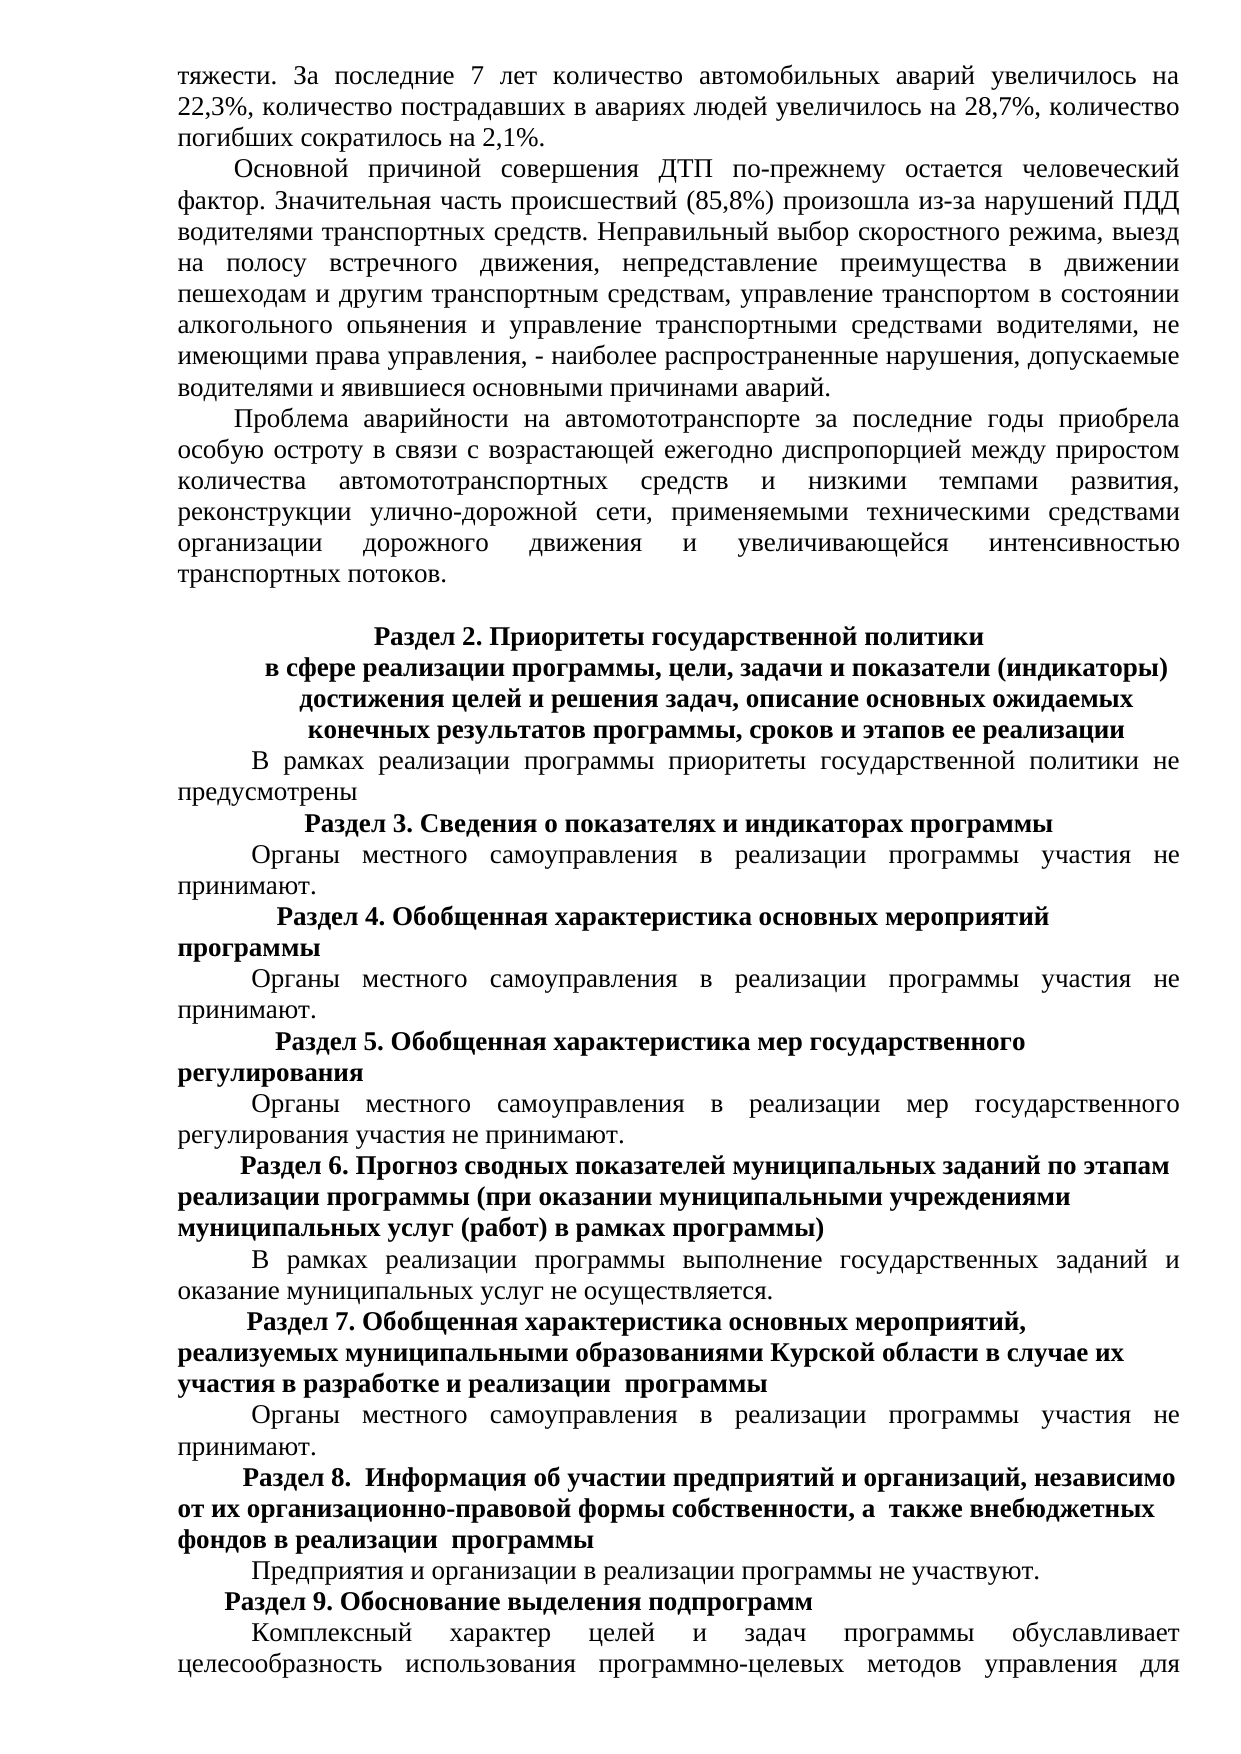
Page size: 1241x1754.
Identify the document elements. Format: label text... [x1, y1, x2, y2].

text Раздел 8. Информация об участии предприятий и организаций, независимо от их организационно-правовой формы собственности, а также внебюджетных фондов в реализации программы [177, 1461, 1181, 1554]
text Раздел 7. Обобщенная характеристика основных мероприятий, реализуемых муниципальными образованиями Курской области в случае их участия в разработке и реализации программы [177, 1305, 1181, 1398]
text Раздел 5. Обобщенная характеристика мер государственного регулирования [177, 1025, 1181, 1087]
text В рамках реализации программы выполнение государственных заданий и оказание муниципальных услуг не осуществляется. [177, 1243, 1181, 1305]
text Основной причиной совершения ДТП по-прежнему остается человеческий фактор. Значительная часть происшествий (85,8%) произошла из-за нарушений ПДД водителями транспортных средств. Неправильный выбор скоростного режима, выезд на полосу встречного движения, непредставление преимущества в движении пешеходам и другим транспортным средствам, управление транспортом в состоянии алкогольного опьянения и управление транспортными средствами водителями, не имеющими права управления, - наиболее распространенные нарушения, допускаемые водителями и явившиеся основными причинами аварий. [177, 153, 1181, 402]
text Раздел 2. Приоритеты государственной политики [177, 620, 1181, 651]
text Раздел 4. Обобщенная характеристика основных мероприятий программы [177, 900, 1181, 962]
text Раздел 9. Обоснование выделения подпрограмм [177, 1585, 1181, 1616]
text Проблема аварийности на автомототранспорте за последние годы приобрела особую остроту в связи с возрастающей ежегодно диспропорцией между приростом количества автомототранспортных средств и низкими темпами развития, реконструкции улично-дорожной сети, применяемыми техническими средствами организации дорожного движения и увеличивающейся интенсивностью транспортных потоков. [177, 402, 1181, 589]
text В рамках реализации программы приоритеты государственной политики не предусмотрены [177, 744, 1181, 807]
text Органы местного самоуправления в реализации программы участия не принимают. [177, 962, 1181, 1025]
text Предприятия и организации в реализации программы не участвуют. [177, 1554, 1181, 1585]
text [177, 1616, 1181, 1679]
text в сфере реализации программы, цели, задачи и показатели (индикаторы) достижения целей и решения задач, описание основных ожидаемых конечных результатов программы, сроков и этапов ее реализации [252, 651, 1181, 744]
text Органы местного самоуправления в реализации мер государственного регулирования участия не принимают. [177, 1087, 1181, 1149]
text Раздел 6. Прогноз сводных показателей муниципальных заданий по этапам реализации программы (при оказании муниципальными учреждениями муниципальных услуг (работ) в рамках программы) [177, 1149, 1181, 1243]
text Органы местного самоуправления в реализации программы участия не принимают. [177, 838, 1181, 900]
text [177, 59, 1181, 153]
text Органы местного самоуправления в реализации программы участия не принимают. [177, 1398, 1181, 1461]
text Раздел 3. Сведения о показателях и индикаторах программы [177, 807, 1181, 838]
